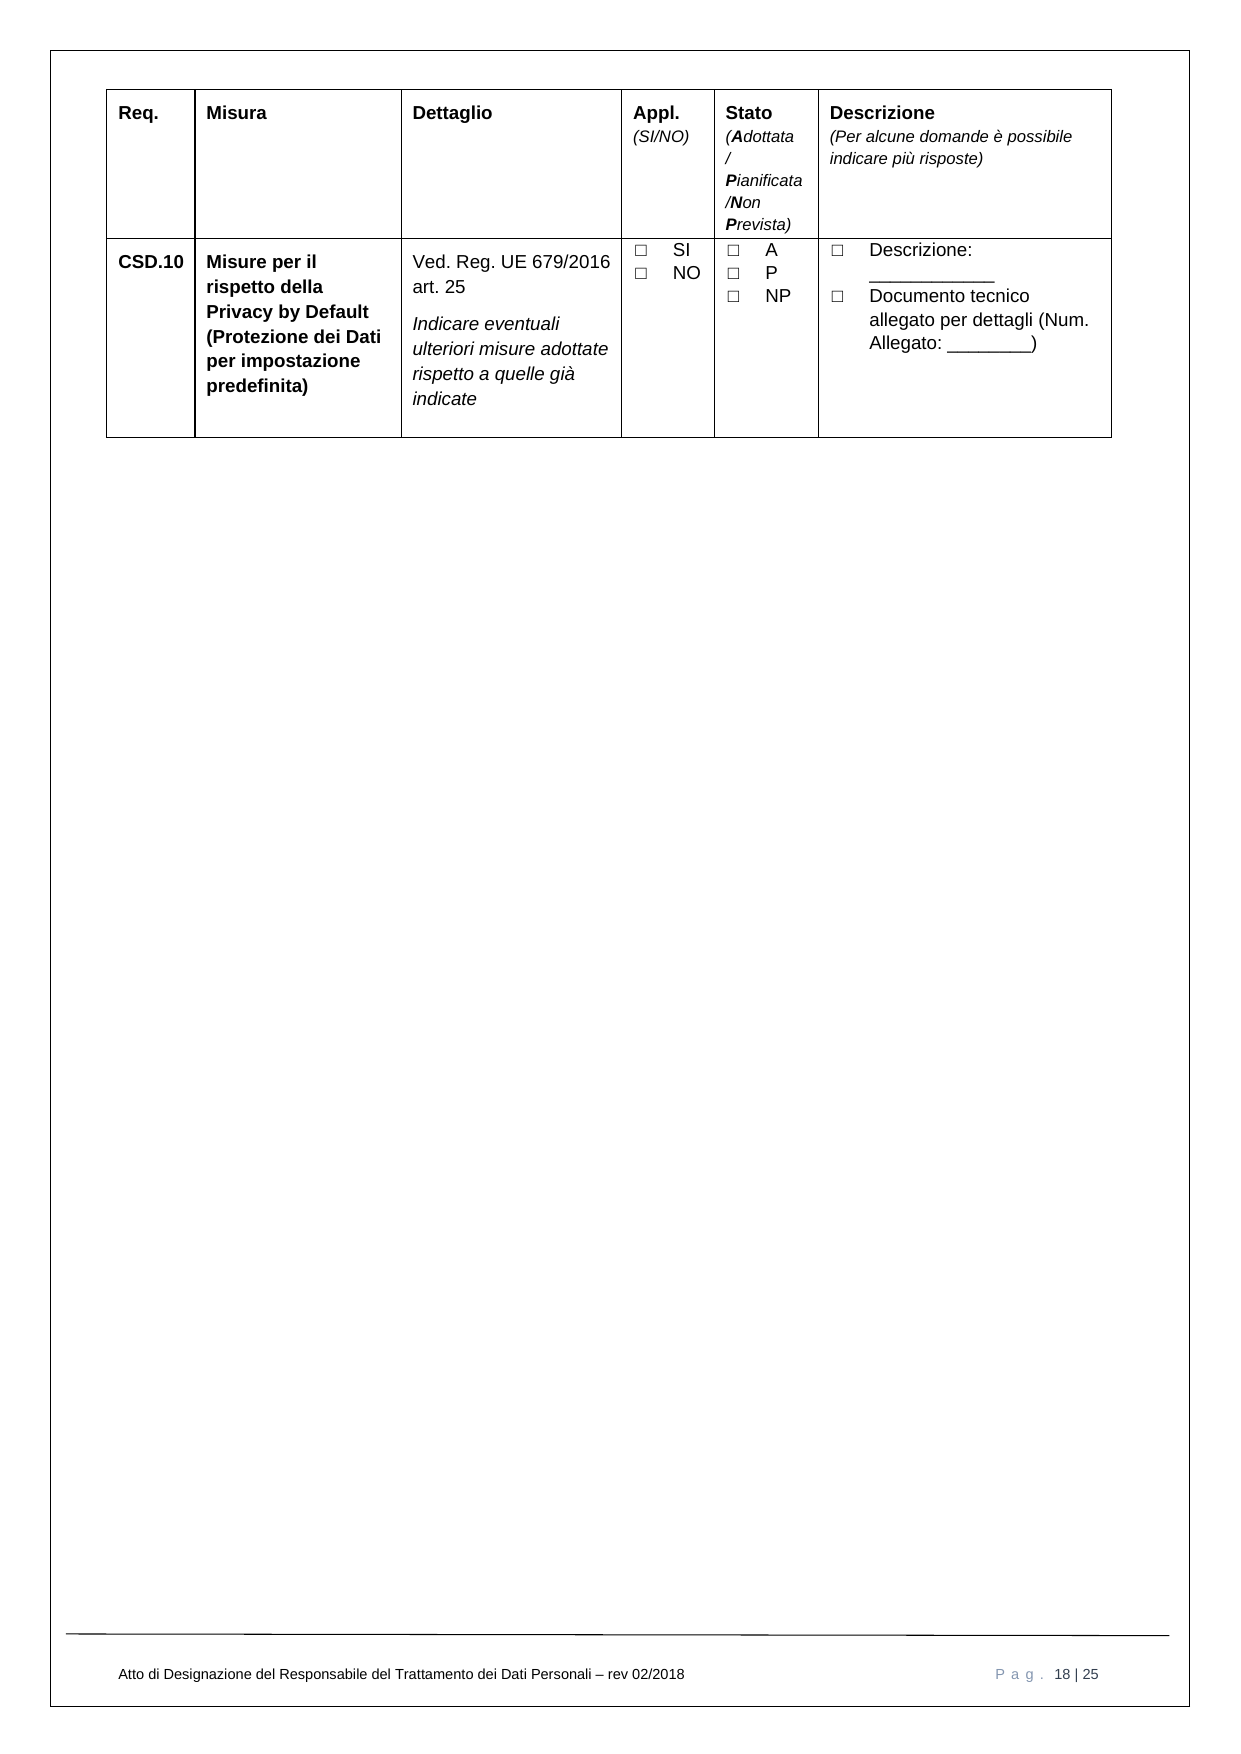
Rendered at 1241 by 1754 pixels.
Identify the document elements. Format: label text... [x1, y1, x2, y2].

table_header Stato (Adottata /Pianificata /Non Prevista) [715, 90, 818, 238]
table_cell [819, 239, 1111, 437]
table_cell SI NO [622, 239, 714, 437]
table_header Dettaglio [402, 90, 621, 238]
table_header Req. [107, 90, 194, 238]
table_header Misura [196, 90, 401, 238]
table_header Descrizione (Per alcune domande è possibile indicare più risposte) [819, 90, 1111, 238]
table_cell Misure per il rispetto della Privacy by Default (Protezione dei Dati per impostazione predefinita) [196, 239, 401, 437]
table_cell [402, 239, 621, 437]
table_header Appl. (SI/NO) [622, 90, 714, 238]
table_cell CSD.10 [107, 239, 194, 437]
table_cell A P NP [715, 239, 818, 437]
